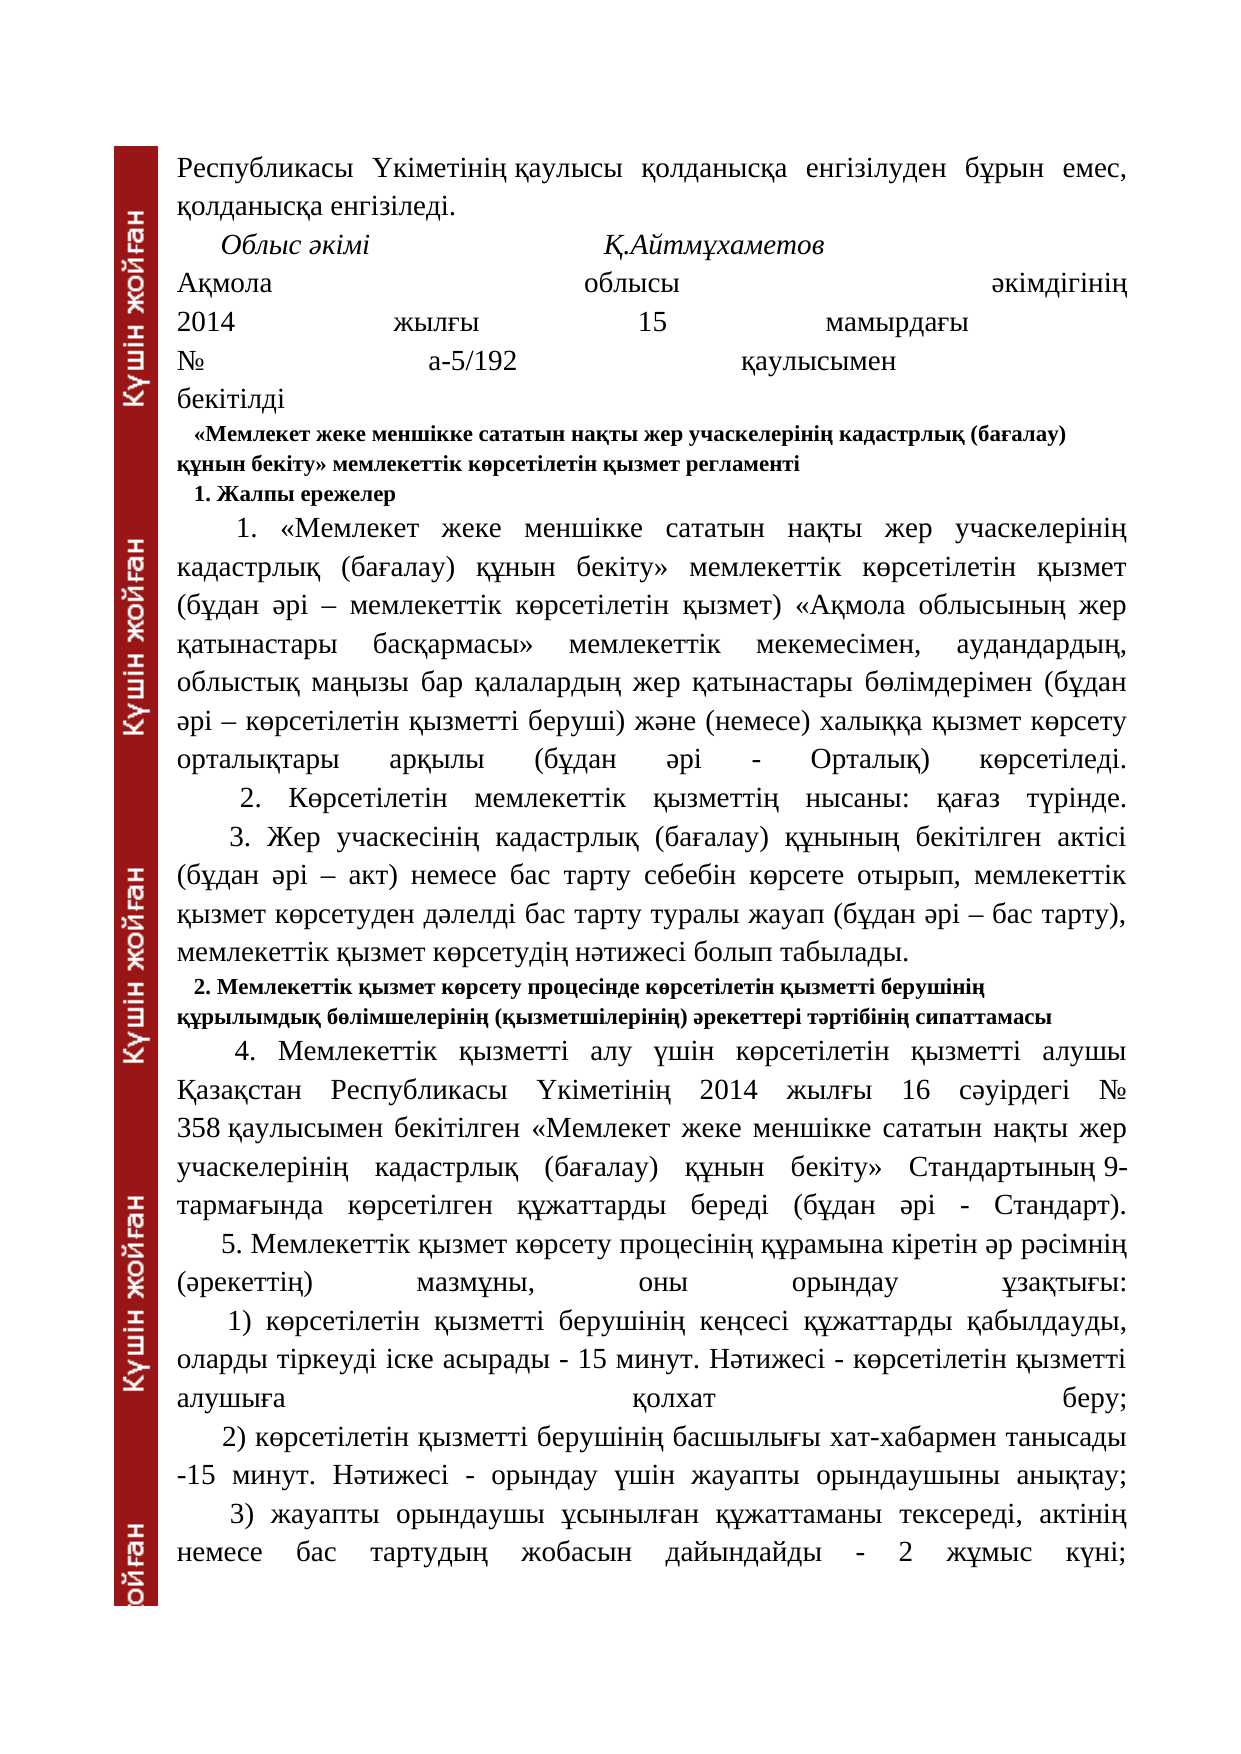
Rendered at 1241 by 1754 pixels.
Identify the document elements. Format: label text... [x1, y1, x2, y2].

text Ақмола облысы әкімдігінің 2014 жылғы 15 мамырдағы № а-5/192 қаулысымен бекітілді [112, 266, 1128, 415]
text 1. «Мемлекет жеке меншікке сататын нақты жер учаскелерінің кадастрлық (бағалау) құнын бекіту» мемлекеттік көрсетілетін қызмет (бұдан әрі – мемлекеттік көрсетілетін қызмет) «Ақмола облысының жер қатынастары басқармасы» мемлекеттік мекемесімен, аудандардың, облыстық маңызы бар қалалардың жер қатынастары бөлімдерімен (бұдан әрі – көрсетiлетiн қызметтi берушi) және (немесе) халыққа қызмет көрсету орталықтары арқылы (бұдан әрі - Орталық) көрсетіледі. 2. Көрсетілетін мемлекеттік қызметтің нысаны: қағаз түрінде. 3. Жер учаскесінің кадастрлық (бағалау) құнының бекітілген актісі (бұдан әрі – акт) немесе бас тарту себебін көрсете отырып, мемлекеттік қызмет көрсетуден дәлелді бас тарту туралы жауап (бұдан әрі – бас тарту), мемлекеттік қызмет көрсетудің нәтижесі болып табылады. [112, 510, 1128, 968]
text «Мемлекет жеке меншікке сататын нақты жер учаскелерінің кадастрлық (бағалау) құнын бекіту» мемлекеттік көрсетілетін қызмет регламенті [112, 420, 1128, 476]
text 1. Жалпы ережелер [112, 480, 1128, 507]
picture [114, 476, 158, 480]
picture [114, 146, 158, 150]
picture [114, 968, 158, 973]
picture [114, 1029, 158, 1033]
picture [114, 261, 158, 266]
text Облыс әкімі Қ.Айтмұхаметов [112, 227, 1128, 261]
picture [114, 222, 158, 227]
text 2. Мемлекеттік қызмет көрсету процесінде көрсетілетін қызметті берушінің құрылымдық бөлімшелерінің (қызметшілерінің) әрекеттері тәртібінің сипаттамасы [112, 973, 1128, 1029]
picture [114, 415, 158, 420]
picture [114, 1568, 158, 1606]
